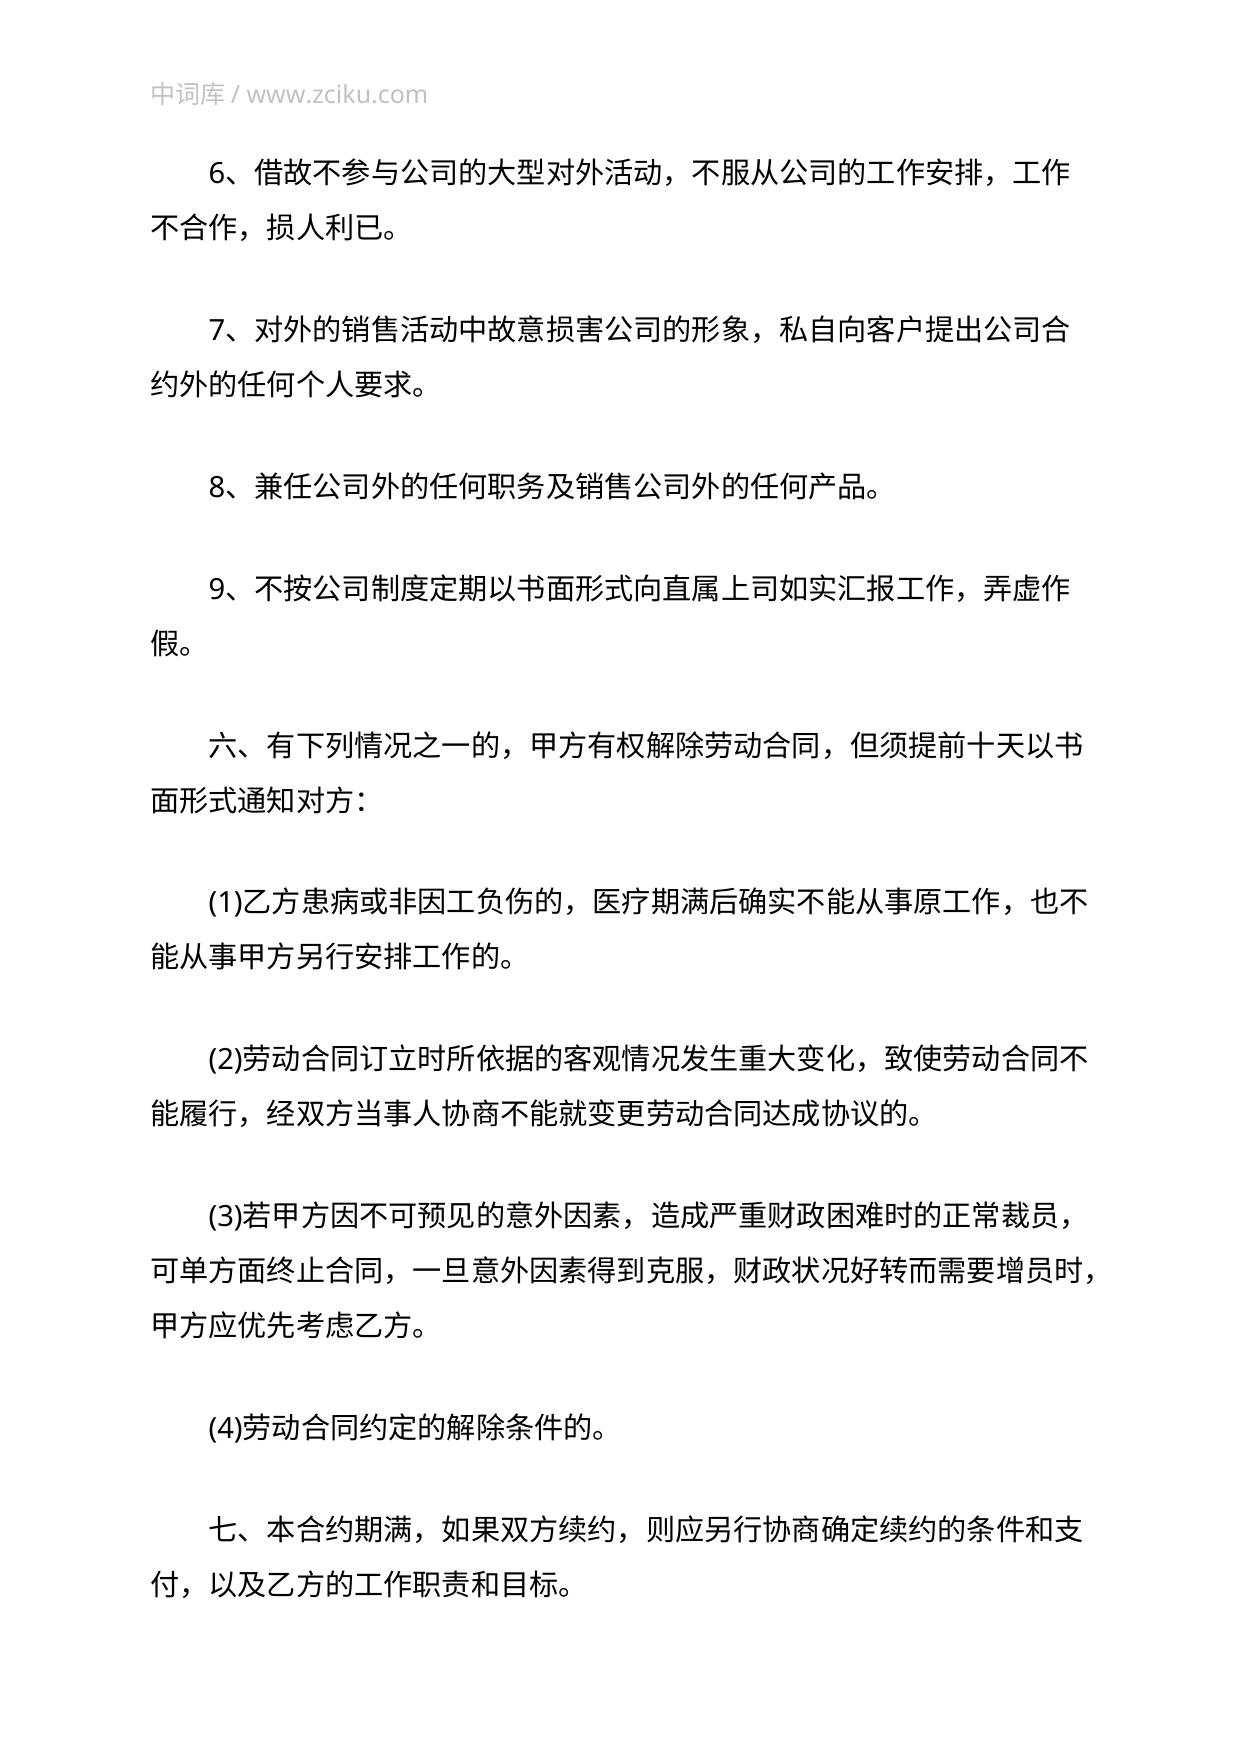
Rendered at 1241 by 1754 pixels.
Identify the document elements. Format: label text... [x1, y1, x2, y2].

text (1)乙方患病或非因工负伤的，医疗期满后确实不能从事原工作，也不能从事甲方另行安排工作的。 [150, 879, 1090, 976]
text 7、对外的销售活动中故意损害公司的形象，私自向客户提出公司合约外的任何个人要求。 [150, 307, 1090, 404]
text 六、有下列情况之一的，甲方有权解除劳动合同，但须提前十天以书面形式通知对方： [150, 722, 1090, 819]
text (2)劳动合同订立时所依据的客观情况发生重大变化，致使劳动合同不能履行，经双方当事人协商不能就变更劳动合同达成协议的。 [150, 1036, 1090, 1133]
text 9、不按公司制度定期以书面形式向直属上司如实汇报工作，弄虚作假。 [150, 566, 1090, 663]
text 6、借故不参与公司的大型对外活动，不服从公司的工作安排，工作不合作，损人利已。 [150, 150, 1090, 247]
text (3)若甲方因不可预见的意外因素，造成严重财政困难时的正常裁员，可单方面终止合同，一旦意外因素得到克服，财政状况好转而需要增员时，甲方应优先考虑乙方。 [150, 1192, 1090, 1345]
text 8、兼任公司外的任何职务及销售公司外的任何产品。 [150, 463, 1090, 506]
text (4)劳动合同约定的解除条件的。 [150, 1404, 1090, 1447]
text 七、本合约期满，如果双方续约，则应另行协商确定续约的条件和支付，以及乙方的工作职责和目标。 [150, 1506, 1090, 1603]
